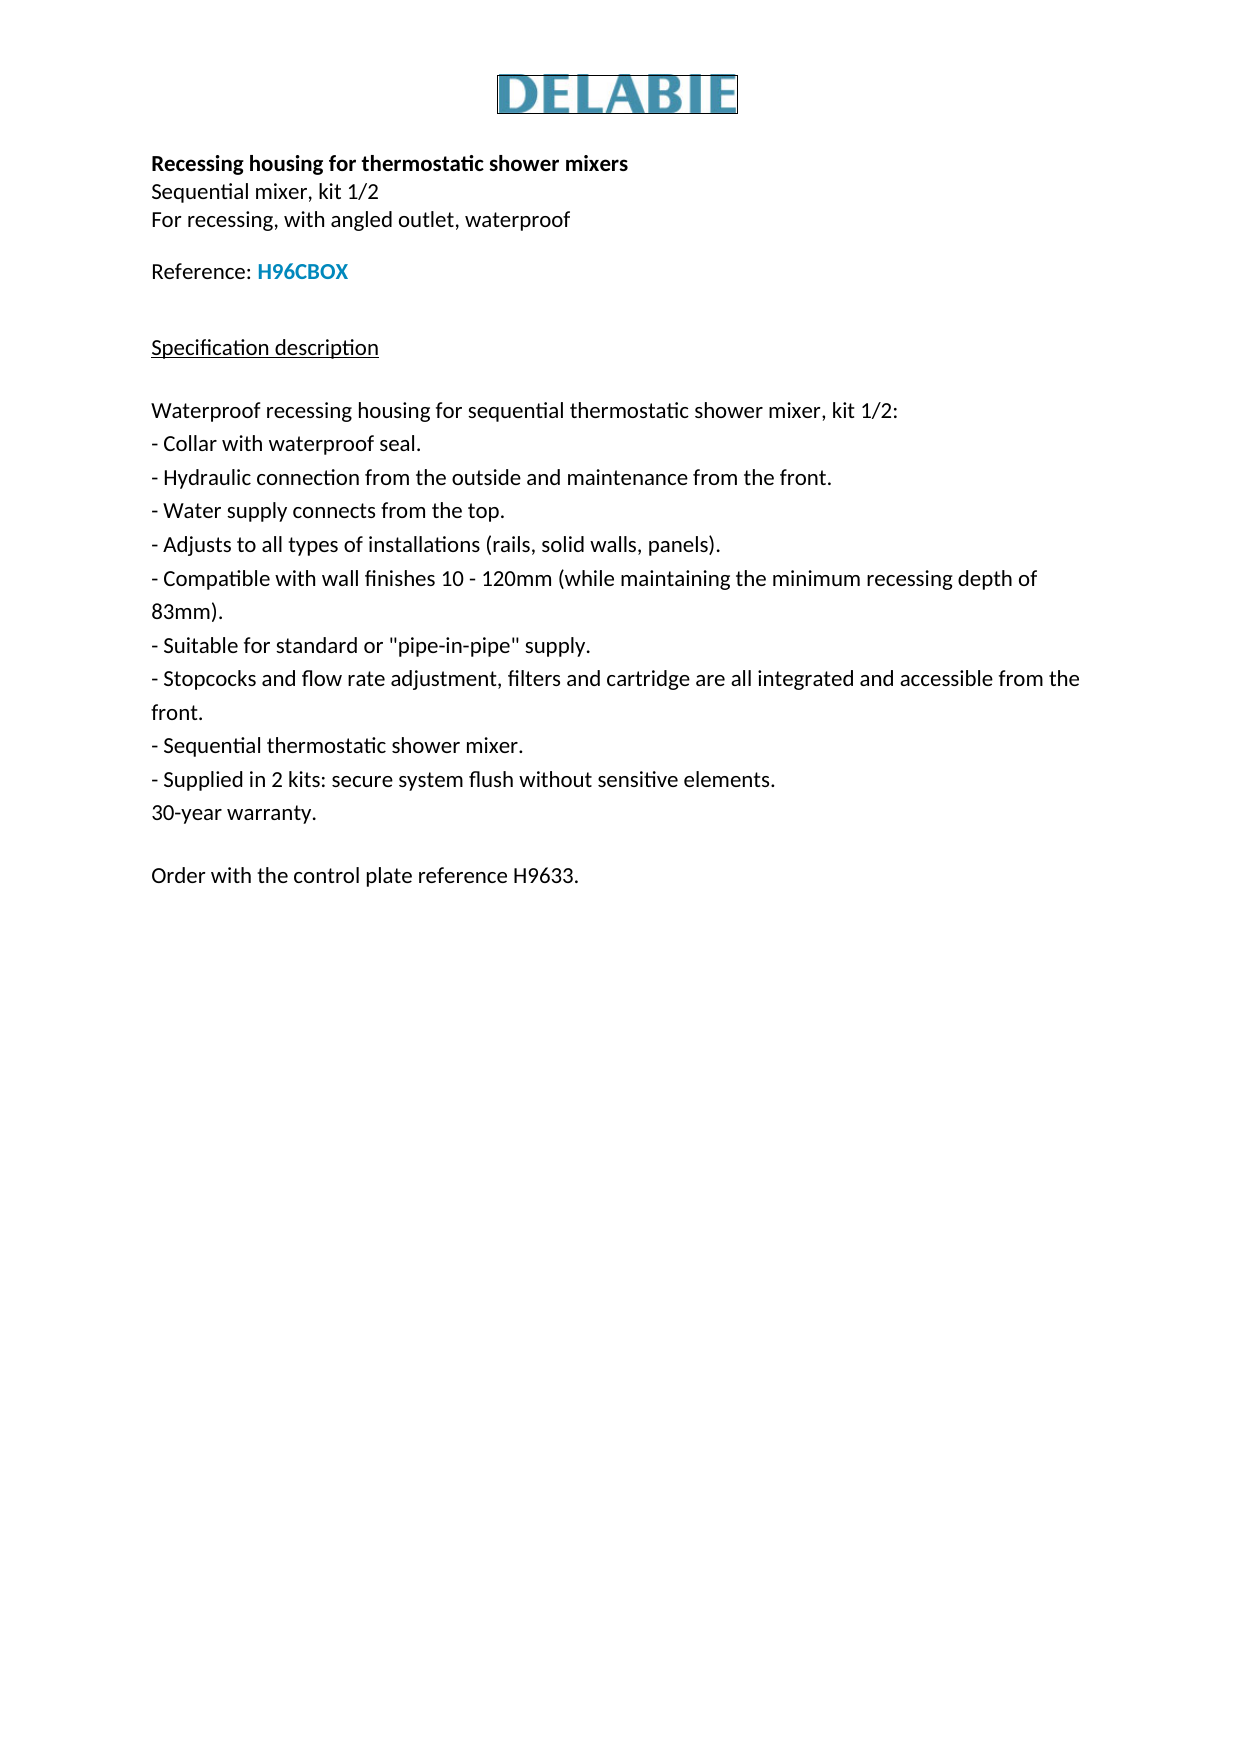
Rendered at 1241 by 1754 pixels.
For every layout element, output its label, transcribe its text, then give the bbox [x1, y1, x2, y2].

text - Stopcocks and flow rate adjustment, filters and cartridge are all integrated and accessible from the front. [151, 664, 1084, 726]
text - Adjusts to all types of installations (rails, solid walls, panels). [151, 530, 1084, 558]
text - Suitable for standard or "pipe-in-pipe" supply. [151, 631, 1084, 659]
picture [498, 76, 737, 113]
text Sequential mixer, kit 1/2 [151, 177, 1084, 205]
text - Hydraulic connection from the outside and maintenance from the front. [151, 463, 1084, 491]
text Reference: H96CBOX [151, 257, 1084, 285]
text Specification description [151, 333, 1084, 361]
text Waterproof recessing housing for sequential thermostatic shower mixer, kit 1/2: [151, 396, 1084, 424]
text Order with the control plate reference H9633. [151, 861, 1084, 889]
text For recessing, with angled outlet, waterproof [151, 205, 1084, 233]
text - Supplied in 2 kits: secure system flush without sensitive elements. [151, 765, 1084, 793]
text - Water supply connects from the top. [151, 497, 1084, 525]
text - Collar with waterproof seal. [151, 429, 1084, 458]
text Recessing housing for thermostatic shower mixers [151, 149, 1084, 177]
text - Compatible with wall finishes 10 - 120mm (while maintaining the minimum recessing depth of 83mm). [151, 564, 1084, 625]
text - Sequential thermostatic shower mixer. [151, 731, 1084, 759]
text 30-year warranty. [151, 798, 1084, 827]
